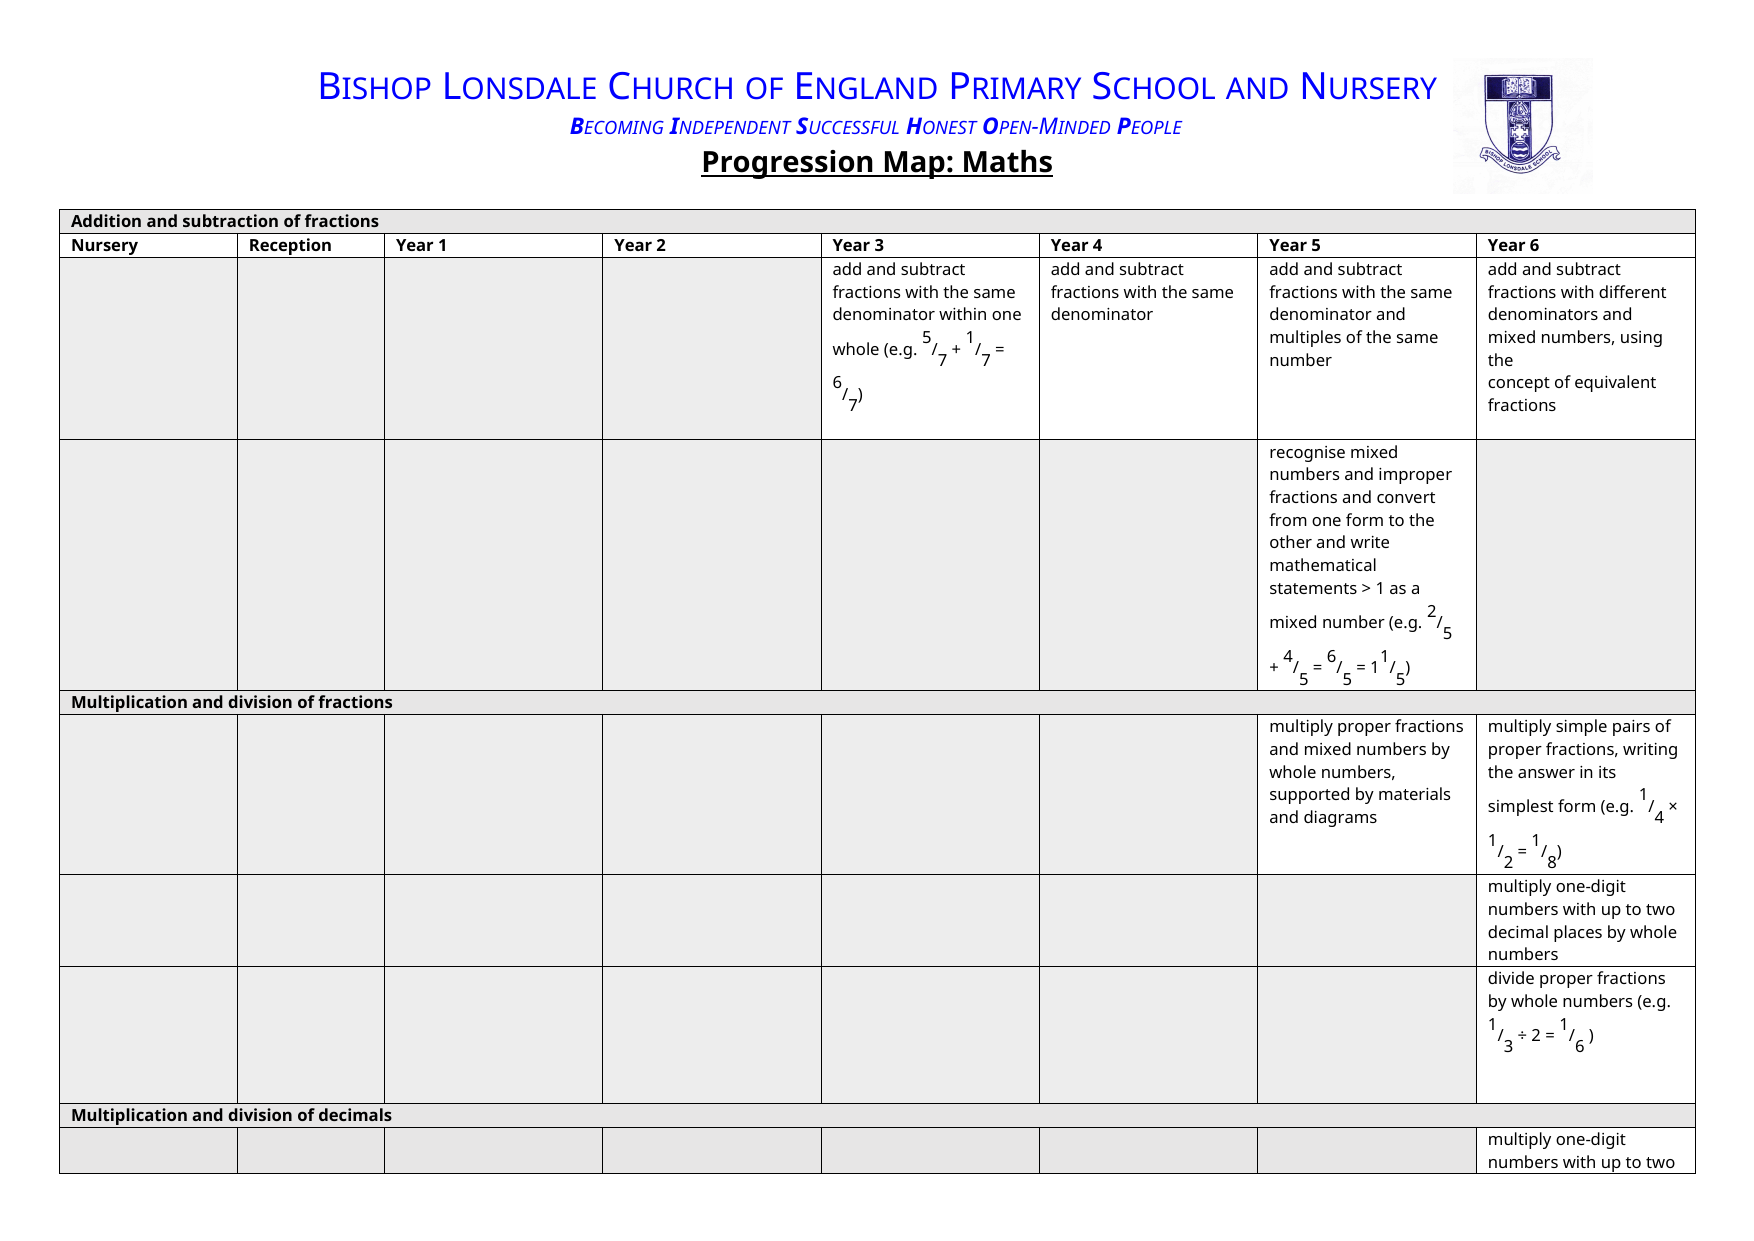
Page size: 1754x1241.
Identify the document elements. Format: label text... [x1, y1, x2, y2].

table_cell add and subtract fractions with the same denominator and multiples of the same number [1258, 258, 1476, 439]
table_cell add and subtract fractions with the same denominator within one whole (e.g. 5/7 + 1/7 = 6/7) [822, 258, 1039, 439]
table_cell [1040, 1128, 1257, 1173]
table_cell [385, 967, 602, 1103]
table_cell [238, 258, 384, 439]
table_cell multiply simple pairs of proper fractions, writing the answer in its simplest form (e.g. 1/4 × 1/2 = 1/8) [1477, 715, 1695, 874]
table_cell [603, 967, 821, 1103]
table_cell [1258, 1128, 1476, 1173]
table_cell [60, 1128, 237, 1173]
table_cell [60, 875, 237, 966]
table_cell add and subtract fractions with different denominators and mixed numbers, using the concept of equivalent fractions [1477, 258, 1695, 439]
table_cell multiply proper fractions and mixed numbers by whole numbers, supported by materials and diagrams [1258, 715, 1476, 874]
table_cell [1040, 715, 1257, 874]
table_cell multiply one-digit numbers with up to two decimal places by whole numbers [1477, 1128, 1695, 1173]
table_cell [822, 715, 1039, 874]
table_cell Multiplication and division of decimals [60, 1104, 1695, 1127]
table_cell Year 6 [1477, 234, 1695, 257]
table_cell [822, 440, 1039, 690]
table_cell Reception [238, 234, 384, 257]
table_cell [385, 715, 602, 874]
table_cell [1040, 875, 1257, 966]
table_cell [1040, 967, 1257, 1103]
table_cell Year 4 [1040, 234, 1257, 257]
table_cell recognise mixed numbers and improper fractions and convert from one form to the other and write mathematical statements > 1 as a mixed number (e.g. 2/5 + 4/5 = 6/5 = 11/5) [1258, 440, 1476, 690]
table_cell [603, 440, 821, 690]
table_cell [603, 875, 821, 966]
table_cell [238, 1128, 384, 1173]
table_cell [60, 715, 237, 874]
table_cell [1258, 875, 1476, 966]
table_cell [1258, 967, 1476, 1103]
table_cell [822, 1128, 1039, 1173]
table_cell Year 3 [822, 234, 1039, 257]
picture [1453, 58, 1593, 194]
table_cell divide proper fractions by whole numbers (e.g. 1/3 ÷ 2 = 1/6 ) [1477, 967, 1695, 1103]
table_cell Nursery [60, 234, 237, 257]
table_cell [603, 1128, 821, 1173]
table_cell Year 5 [1258, 234, 1476, 257]
table_cell Year 1 [385, 234, 602, 257]
table_cell [1477, 440, 1695, 690]
table_cell [603, 715, 821, 874]
table_cell [238, 715, 384, 874]
table_cell [385, 440, 602, 690]
table_cell [238, 440, 384, 690]
table_cell [238, 967, 384, 1103]
table_cell [822, 875, 1039, 966]
table_cell Year 2 [603, 234, 821, 257]
table_cell add and subtract fractions with the same denominator [1040, 258, 1257, 439]
table_cell [822, 967, 1039, 1103]
table_cell [603, 258, 821, 439]
table_cell [60, 258, 237, 439]
table_cell [385, 875, 602, 966]
table_cell Addition and subtraction of fractions [60, 210, 1695, 233]
table_cell [60, 967, 237, 1103]
table_cell Multiplication and division of fractions [60, 691, 1695, 714]
table_cell [60, 440, 237, 690]
table_cell multiply one-digit numbers with up to two decimal places by whole numbers [1477, 875, 1695, 966]
table_cell [385, 1128, 602, 1173]
table_cell [385, 258, 602, 439]
table_cell [238, 875, 384, 966]
table_cell [1040, 440, 1257, 690]
